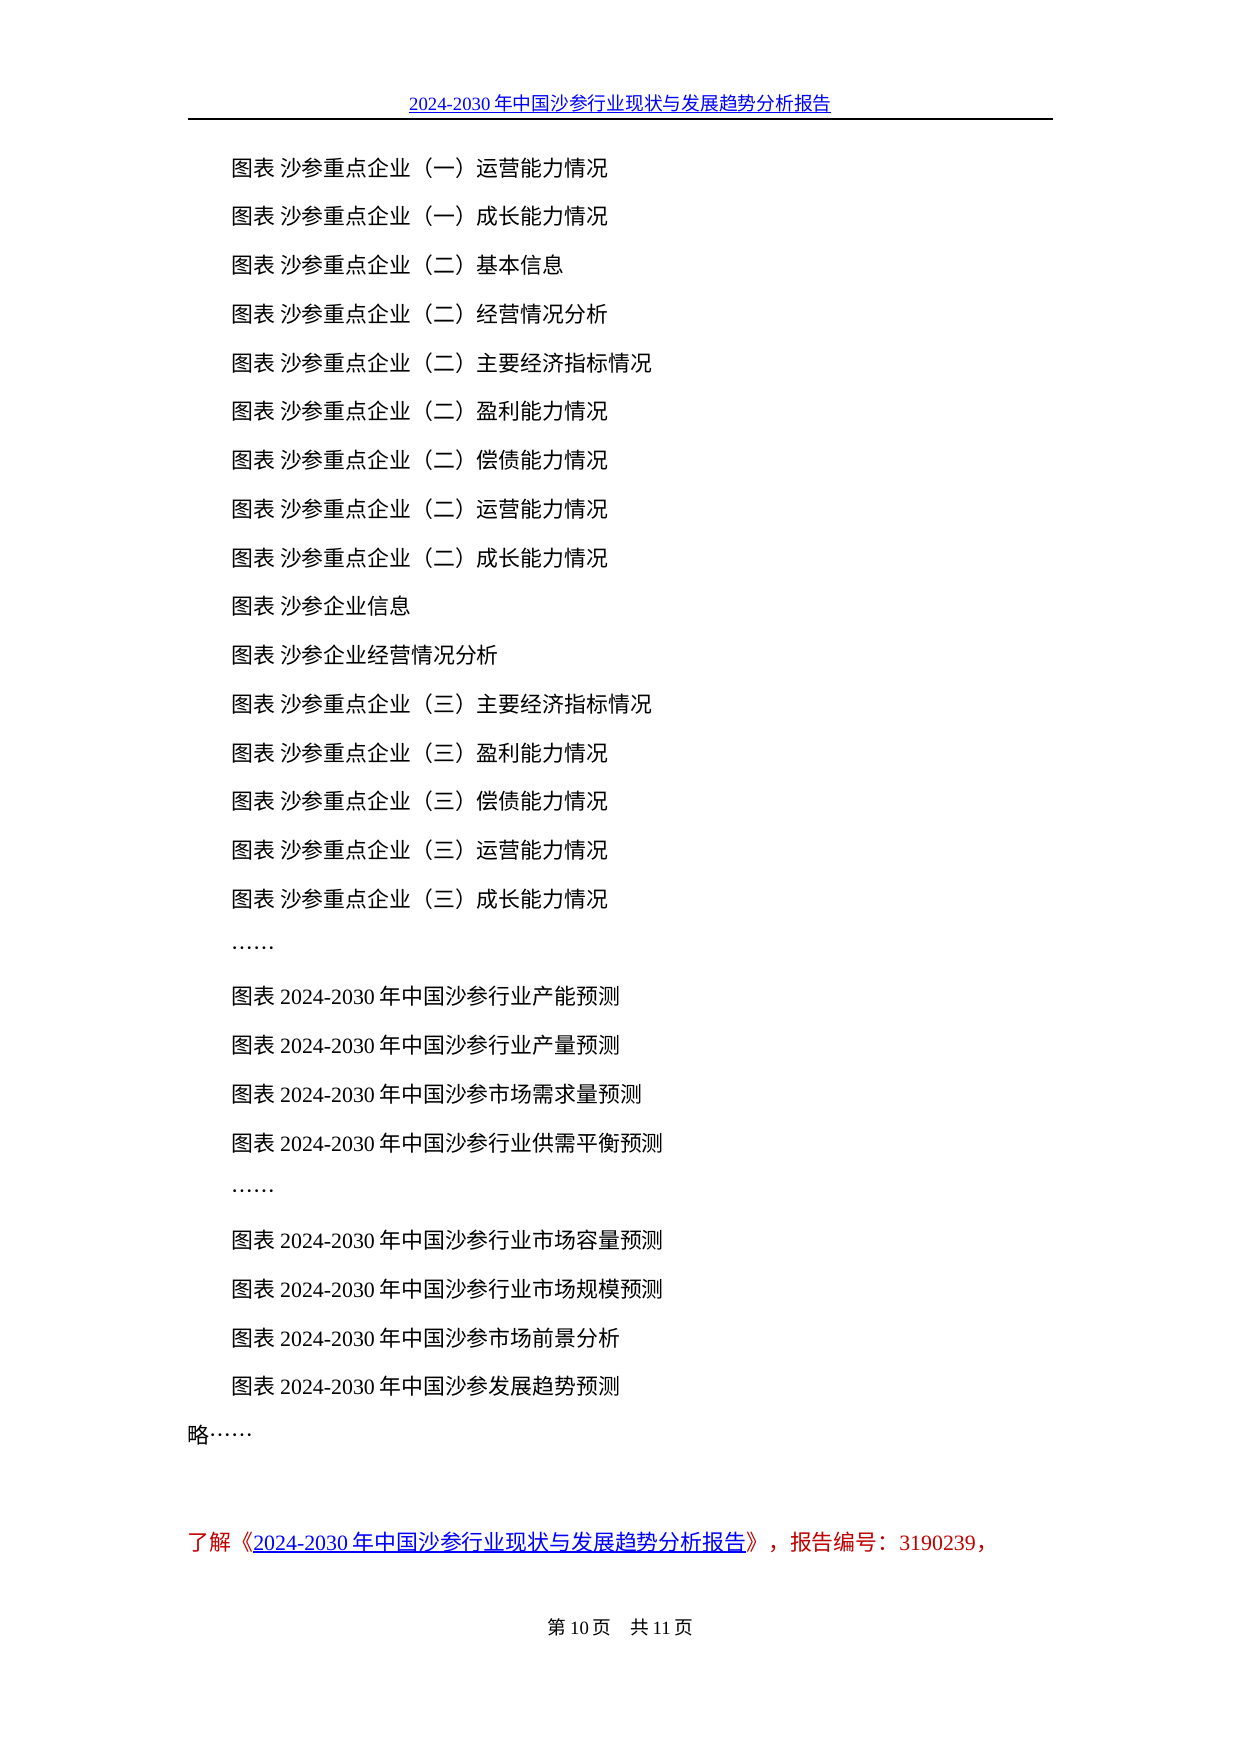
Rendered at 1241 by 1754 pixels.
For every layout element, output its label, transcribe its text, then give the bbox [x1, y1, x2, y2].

text 了解《2024-2030年中国沙参行业现状与发展趋势分析报告》，报告编号：3190239， [187, 1524, 1053, 1557]
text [187, 150, 1053, 1450]
